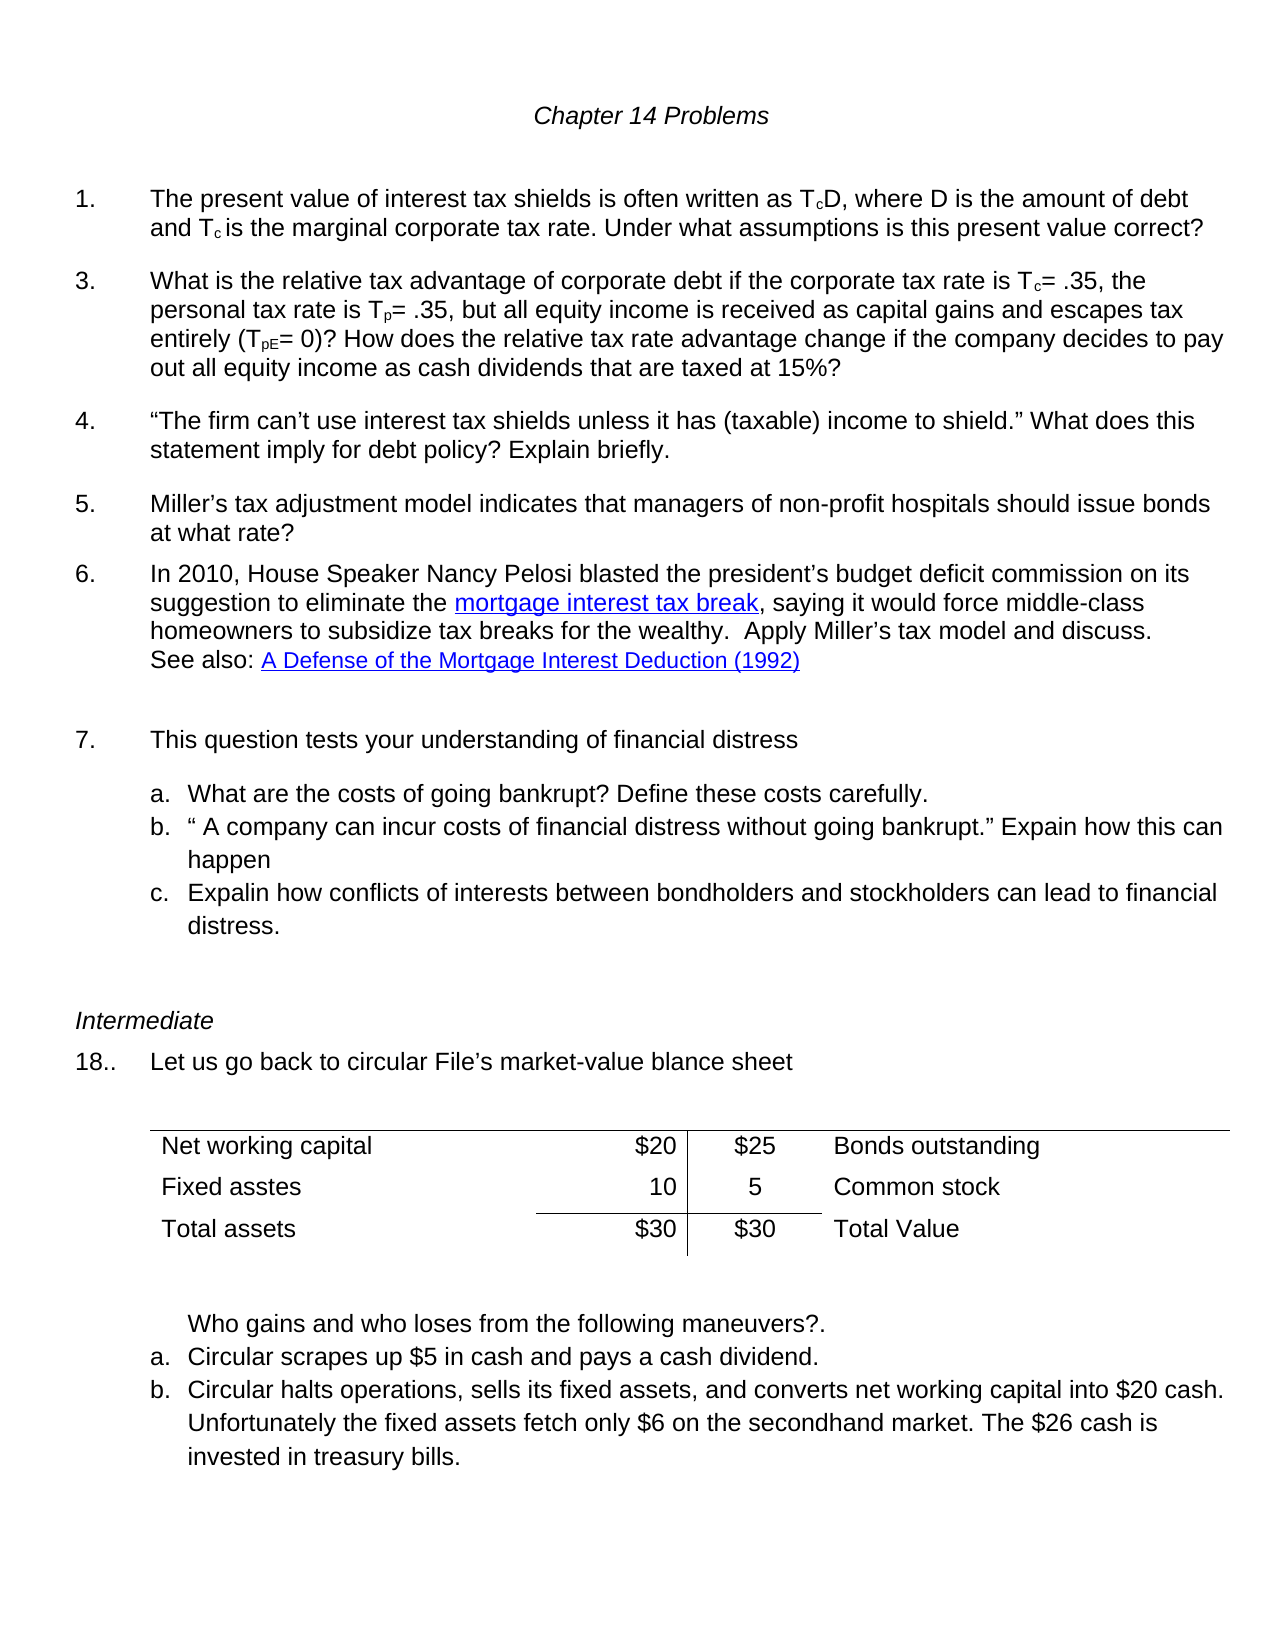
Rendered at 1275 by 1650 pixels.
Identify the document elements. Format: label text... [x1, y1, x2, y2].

table_cell Total Value [822, 1213, 1230, 1256]
list Circular halts operations, sells its fixed assets, and converts net working capital into $20 cash. Unfortunately the fixed assets fetch only $6 on the secondhand market. The $26 cash is invested in treasury bills. [150, 1375, 1230, 1470]
text 4. “The firm can’t use interest tax shields unless it has (taxable) income to shield.” What does this statement imply for debt policy? Explain briefly. [75, 406, 1230, 464]
text 7. This question tests your understanding of financial distress [75, 725, 1230, 754]
list Who gains and who loses from the following maneuvers?. [187, 1309, 1230, 1338]
list Circular scrapes up $5 in cash and pays a cash dividend. [150, 1342, 1230, 1371]
table_cell $30 [688, 1214, 822, 1256]
text Chapter 14 Problems [75, 101, 1230, 130]
table_header Net working capital [150, 1131, 536, 1172]
table_cell 5 [688, 1172, 822, 1213]
list Expalin how conflicts of interests between bondholders and stockholders can lead to financial distress. [150, 878, 1230, 940]
table_header Bonds outstanding [822, 1131, 1230, 1172]
table_cell 10 [536, 1172, 687, 1213]
text 18.. Let us go back to circular File’s market-value blance sheet [75, 1047, 1230, 1076]
text 1. The present value of interest tax shields is often written as TcD, where D is the amount of debt and Tc is the marginal corporate tax rate. Under what assumptions is this present value correct? [75, 184, 1230, 241]
list What are the costs of going bankrupt? Define these costs carefully. [150, 779, 1230, 808]
table_cell Fixed asstes [150, 1172, 536, 1213]
table_cell $30 [536, 1214, 687, 1256]
table_cell Common stock [822, 1172, 1230, 1213]
text 5. Miller’s tax adjustment model indicates that managers of non-profit hospitals should issue bonds at what rate? [75, 489, 1230, 546]
table_header $20 [536, 1131, 687, 1172]
list “ A company can incur costs of financial distress without going bankrupt.” Expain how this can happen [150, 812, 1230, 874]
table_cell Total assets [150, 1213, 536, 1256]
table_header $25 [688, 1131, 822, 1172]
text Intermediate [75, 1006, 1230, 1035]
text 6. In 2010, House Speaker Nancy Pelosi blasted the president’s budget deficit commission on its suggestion to eliminate the mortgage interest tax break, saying it would force middle-class homeowners to subsidize tax breaks for the wealthy. Apply Miller’s tax model and discuss. See also: A Defense of the Mortgage Interest Deduction (1992) [75, 559, 1230, 674]
text 3. What is the relative tax advantage of corporate debt if the corporate tax rate is Tc= .35, the personal tax rate is Tp= .35, but all equity income is received as capital gains and escapes tax entirely (TpE= 0)? How does the relative tax rate advantage change if the company decides to pay out all equity income as cash dividends that are taxed at 15%? [75, 266, 1230, 381]
